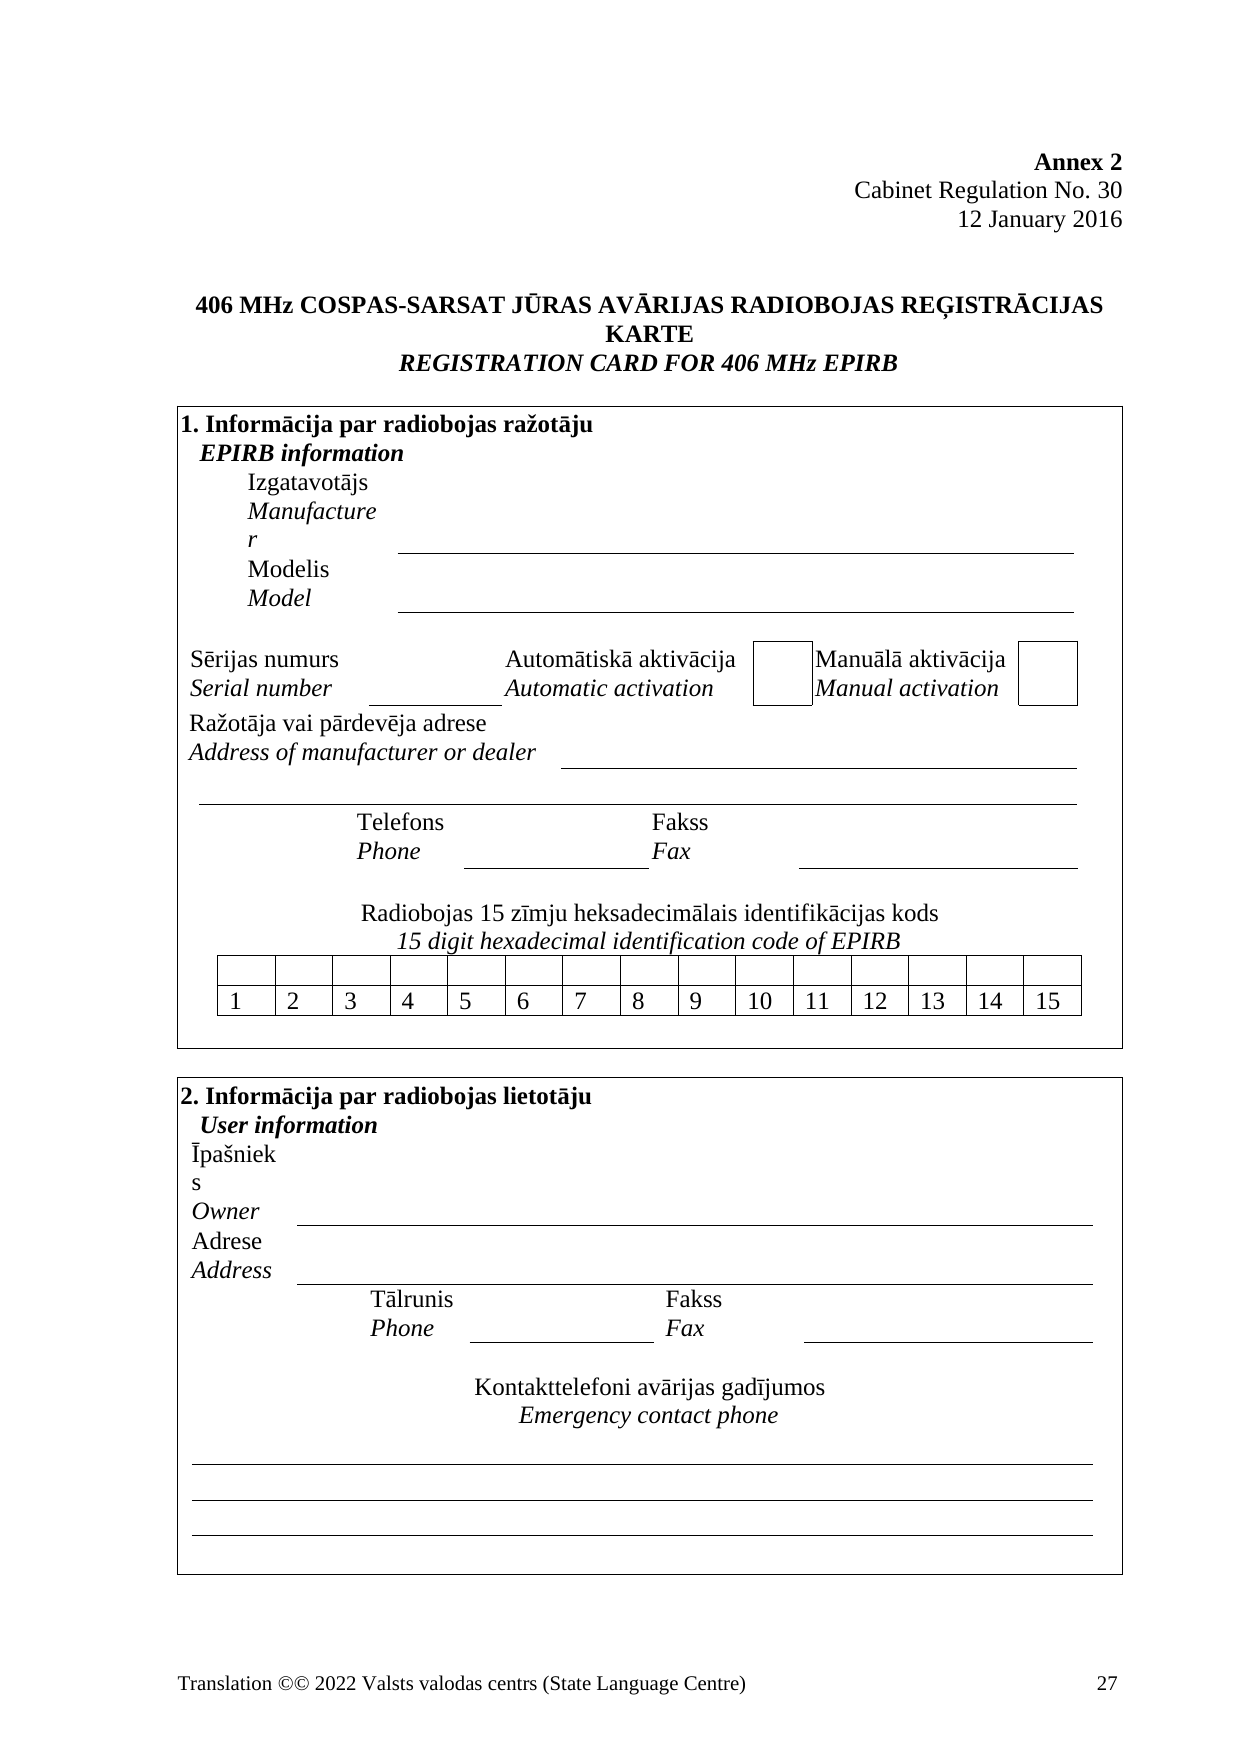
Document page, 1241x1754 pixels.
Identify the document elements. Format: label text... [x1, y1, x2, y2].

table_header 2. Informācija par radiobojas lietotāju User information Kontakttelefoni avārijas gadījumos Emergency contact phone [178, 1078, 1122, 1574]
text 12 January 2016 [177, 204, 1122, 233]
subtitle REGISTRATION CARD FOR 406 MHz EPIRB [177, 348, 1122, 377]
text Annex 2 [177, 147, 1122, 176]
table_header 1. Informācija par radiobojas ražotāju EPIRB information Radiobojas 15 zīmju heksadecimālais identifikācijas kods 15 digit hexadecimal identification code of EPIRB [178, 407, 1122, 1047]
text Cabinet Regulation No. 30 [177, 176, 1122, 204]
title 406 MHz COSPAS-SARSAT JŪRAS AVĀRIJAS RADIOBOJAS REĢISTRĀCIJAS KARTE [177, 291, 1122, 348]
